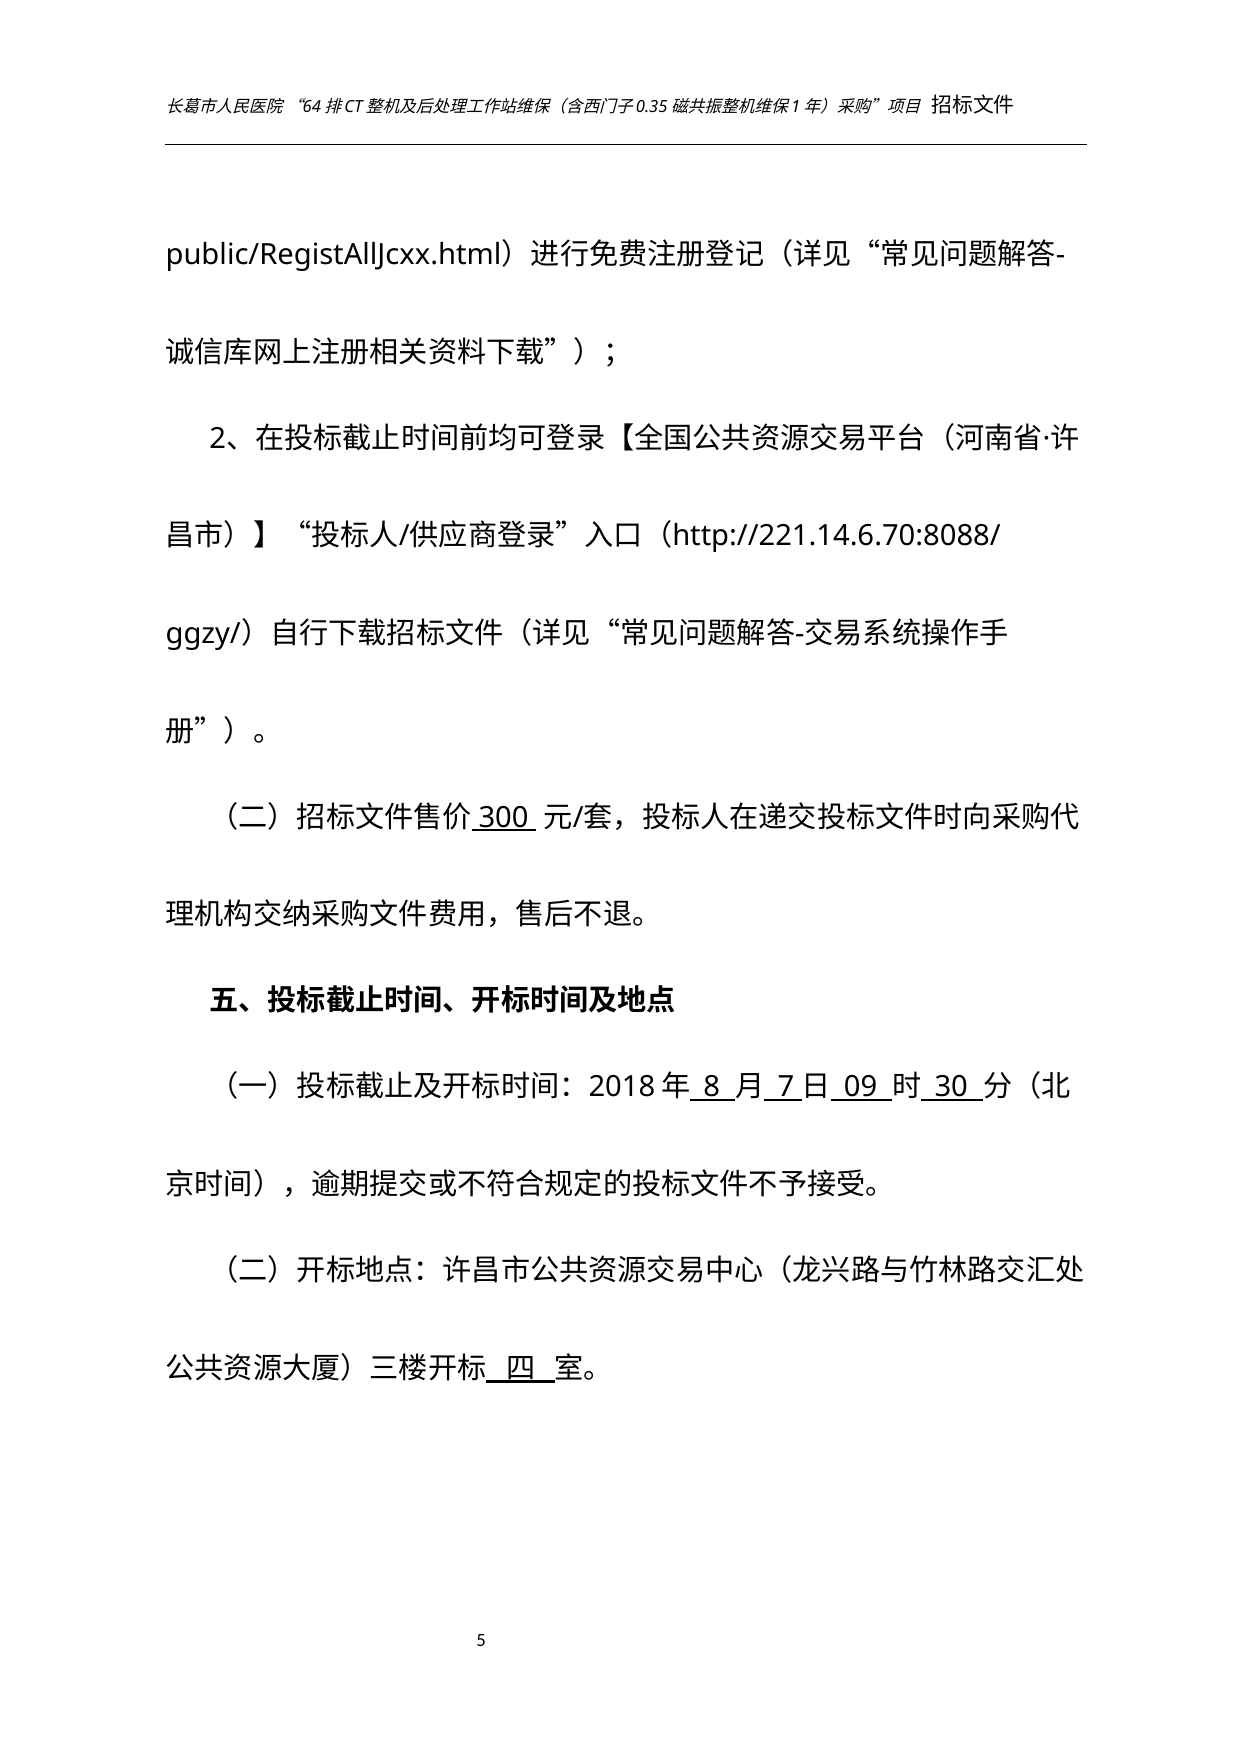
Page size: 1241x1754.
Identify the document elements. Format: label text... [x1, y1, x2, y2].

text （二）开标地点：许昌市公共资源交易中心（龙兴路与竹林路交汇处公共资源大厦）三楼开标 四 室。 [165, 1235, 1087, 1398]
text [165, 219, 1087, 382]
text 2、在投标截止时间前均可登录【全国公共资源交易平台（河南省·许昌市）】“投标人/供应商登录”入口（http://221.14.6.70:8088/ggzy/）自行下载招标文件（详见“常见问题解答-交易系统操作手册”）。 [165, 403, 1087, 761]
text （二）招标文件售价 300 元/套，投标人在递交投标文件时向采购代理机构交纳采购文件费用，售后不退。 [165, 782, 1087, 944]
text （一）投标截止及开标时间：2018年 8 月 7 日 09 时 30 分（北京时间），逾期提交或不符合规定的投标文件不予接受。 [165, 1052, 1087, 1214]
text 五、投标截止时间、开标时间及地点 [165, 966, 1087, 1031]
